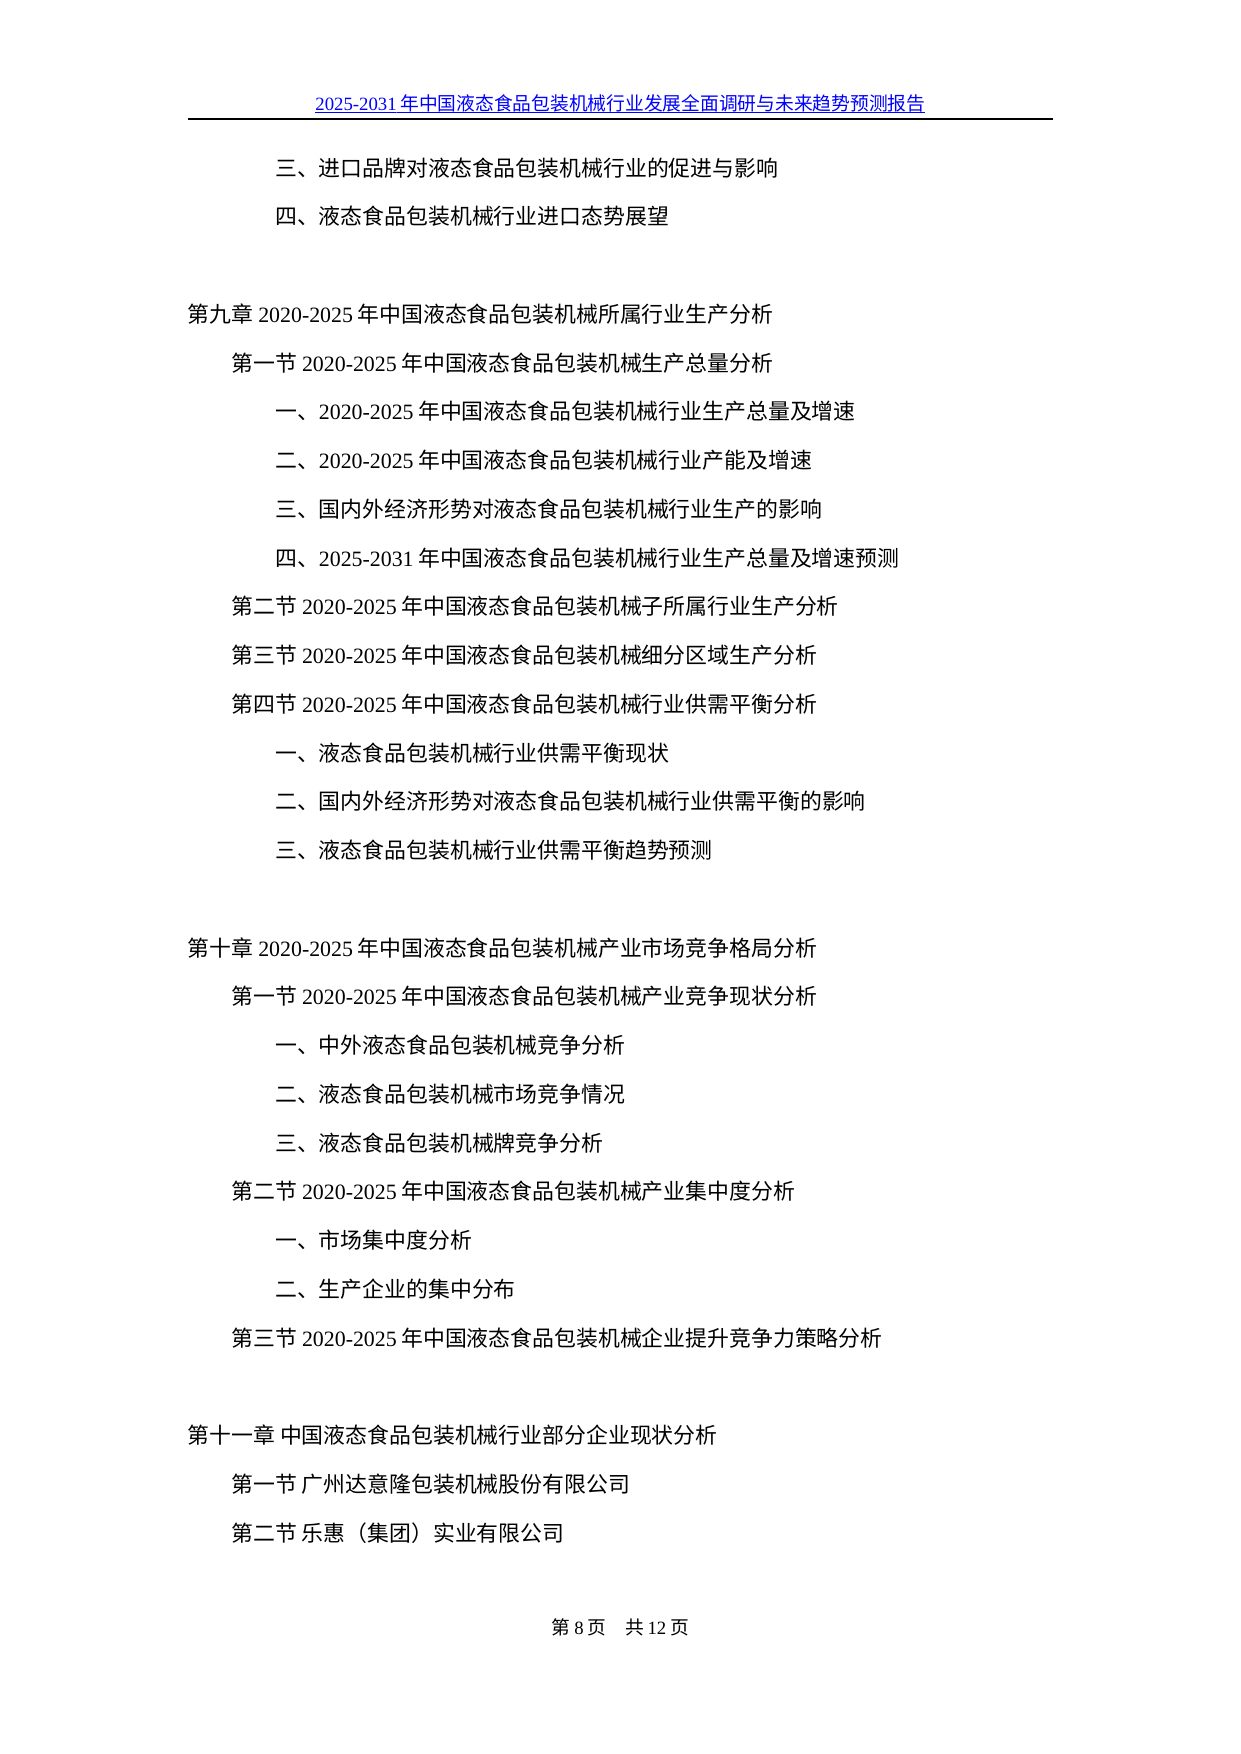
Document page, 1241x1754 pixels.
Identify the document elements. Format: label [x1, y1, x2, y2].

text [187, 150, 1053, 1548]
